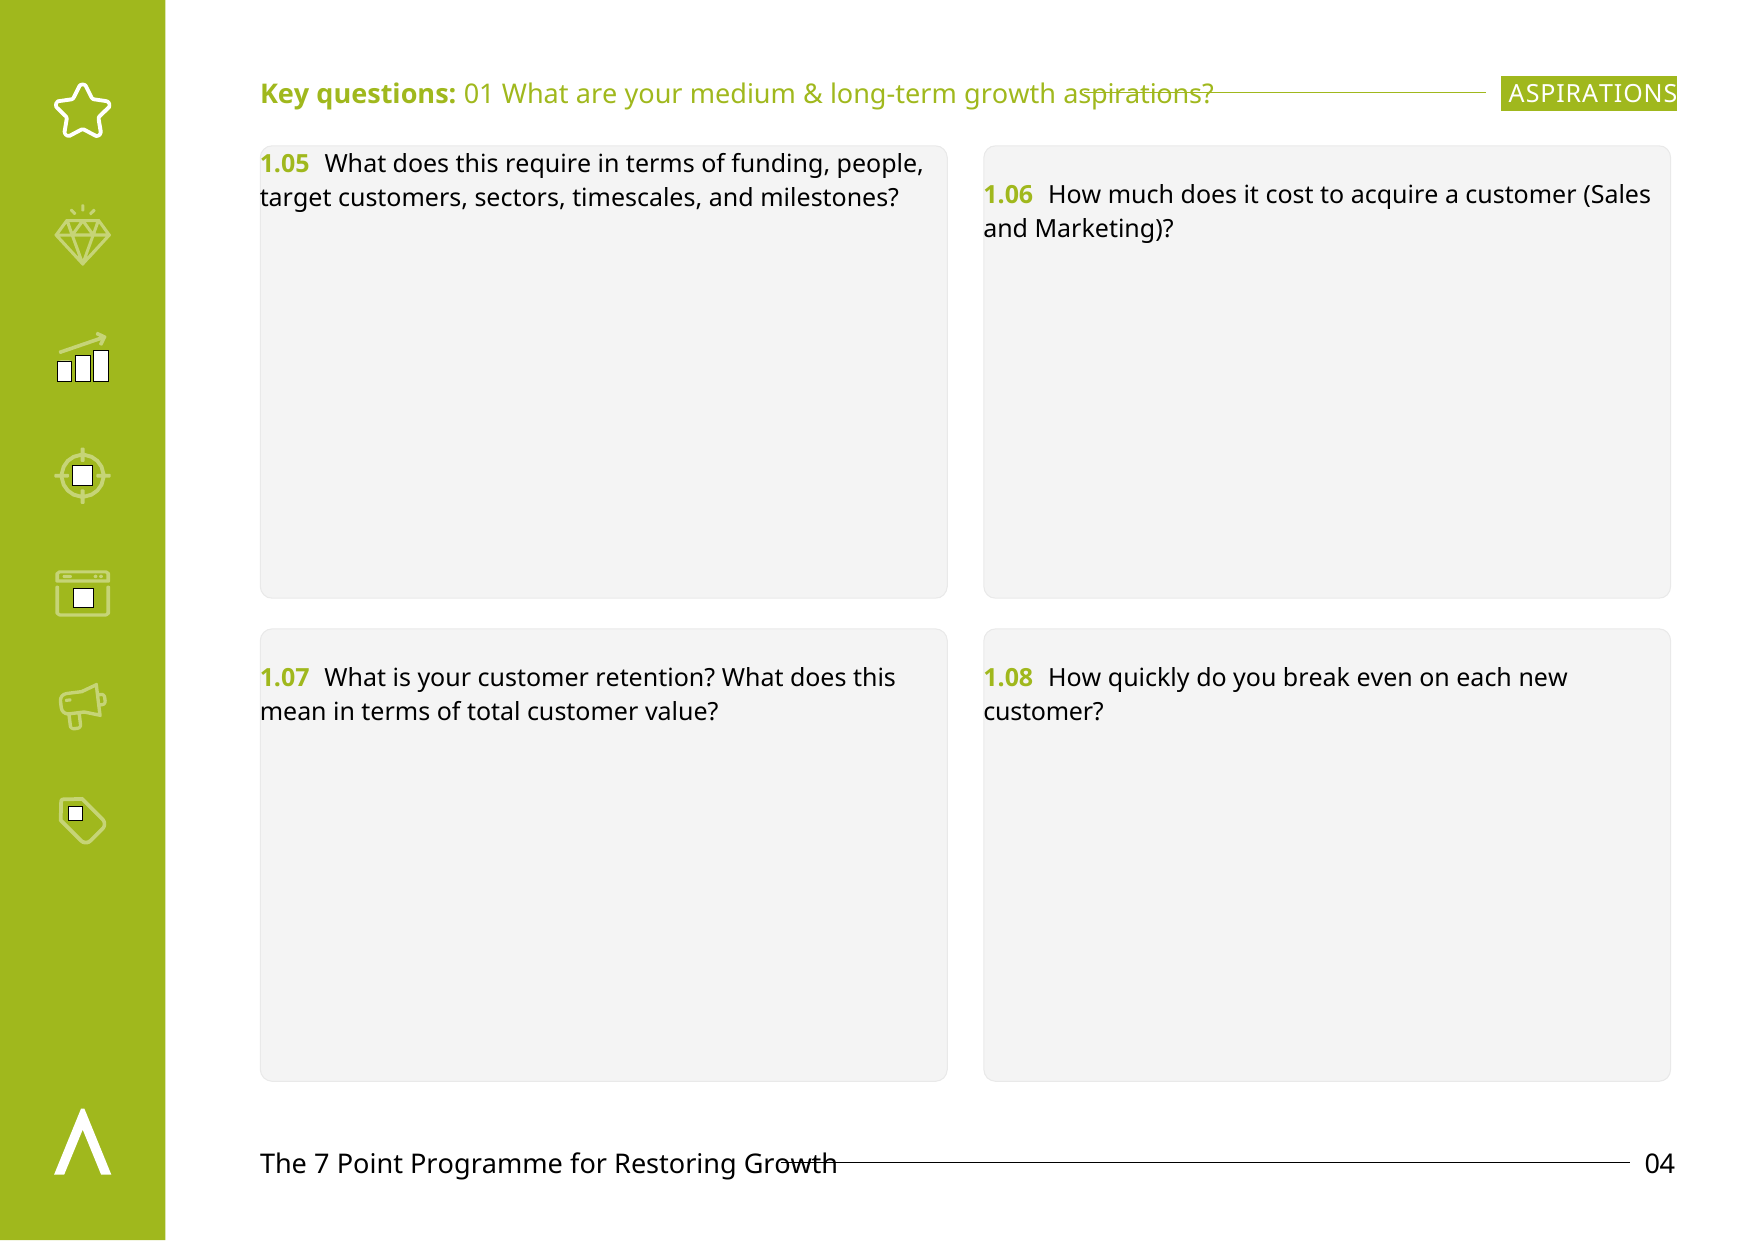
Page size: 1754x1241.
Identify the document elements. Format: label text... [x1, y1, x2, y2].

picture [58, 362, 71, 381]
picture [69, 807, 82, 820]
text The 7 Point Programme for Restoring Growth 04 [260, 1144, 1683, 1181]
picture [74, 589, 93, 607]
picture [73, 466, 92, 485]
picture [94, 351, 108, 381]
text Key questions: 01 What are your medium & long-term growth aspirations? ASPIRATIONS [260, 75, 1683, 112]
picture [76, 356, 90, 381]
